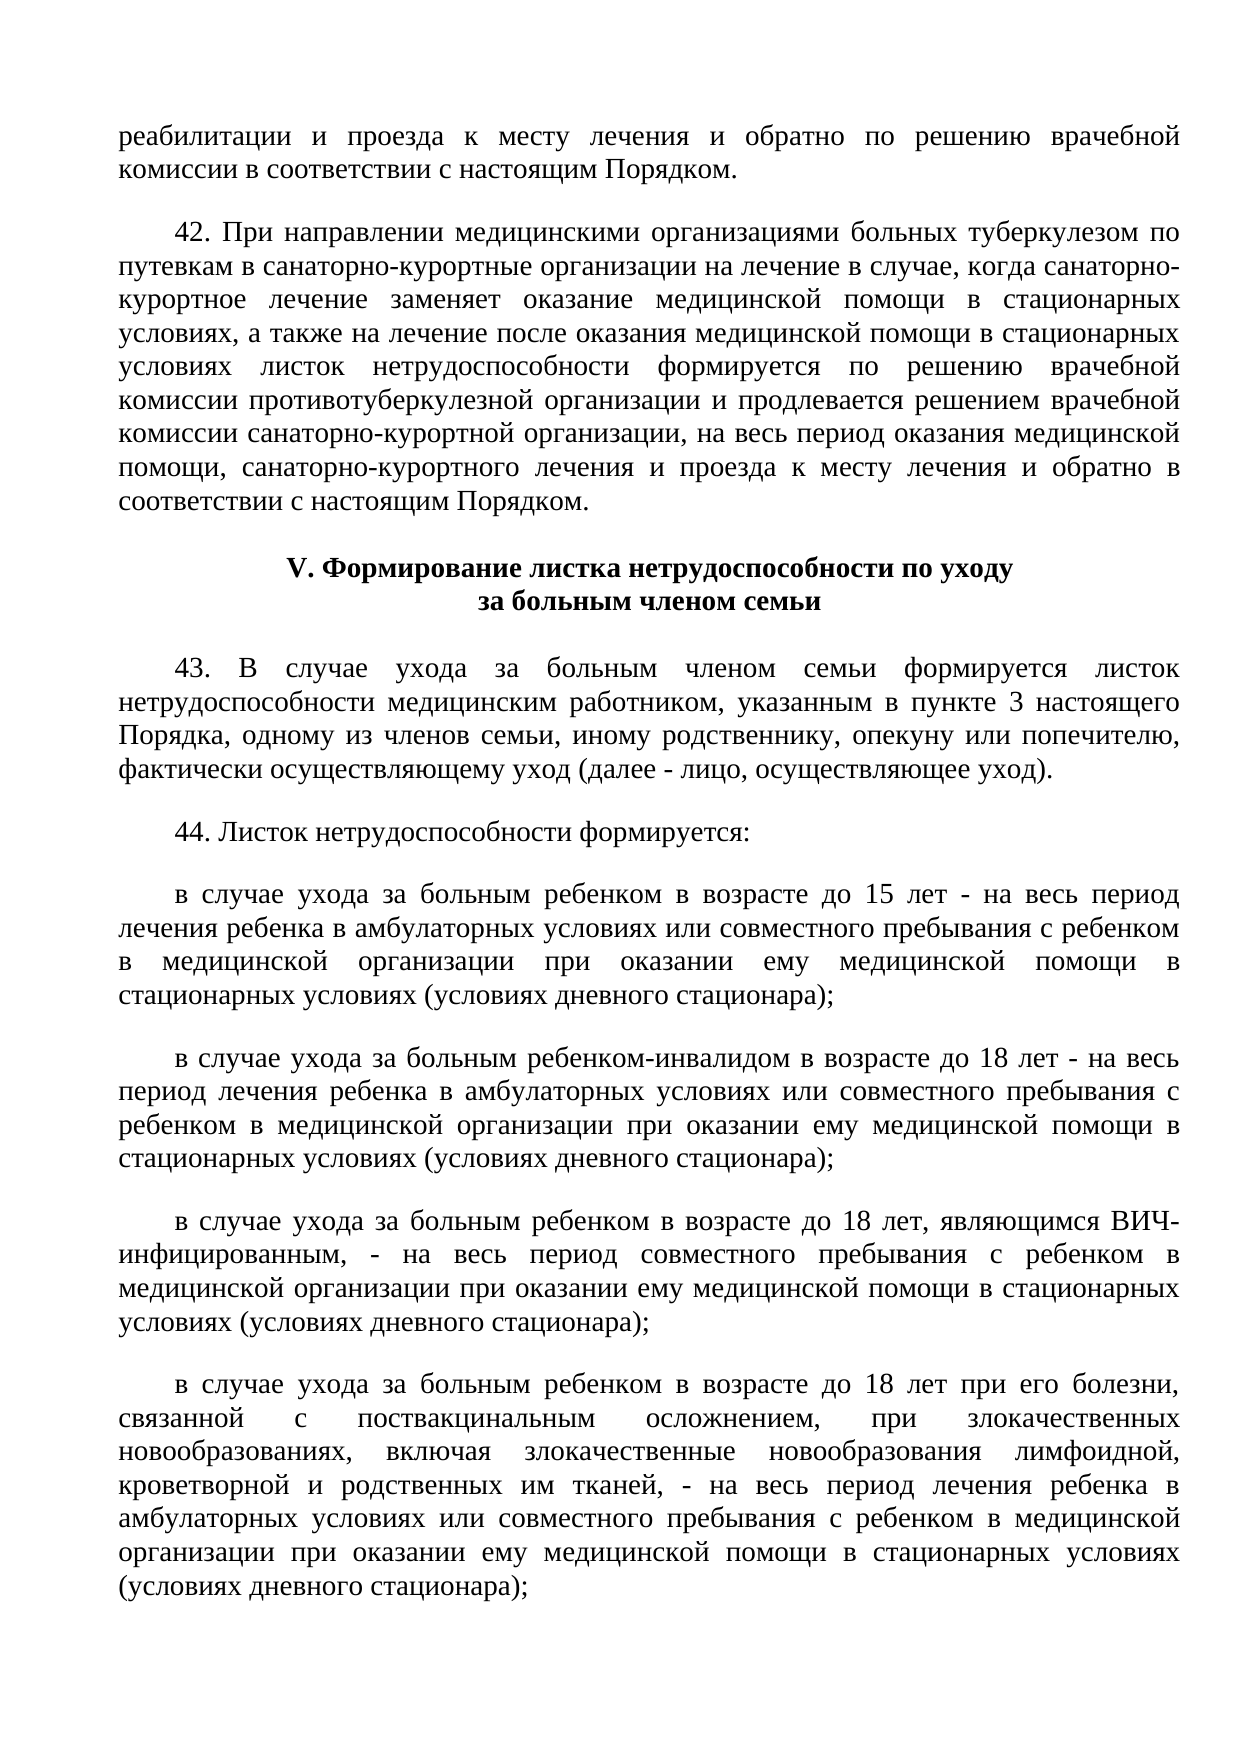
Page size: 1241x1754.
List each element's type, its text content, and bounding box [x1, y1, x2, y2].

text в случае ухода за больным ребенком в возрасте до 18 лет, являющимся ВИЧ-инфицированным, - на весь период совместного пребывания с ребенком в медицинской организации при оказании ему медицинской помощи в стационарных условиях (условиях дневного стационара); [118, 1203, 1181, 1337]
text в случае ухода за больным ребенком-инвалидом в возрасте до 18 лет - на весь период лечения ребенка в амбулаторных условиях или совместного пребывания с ребенком в медицинской организации при оказании ему медицинской помощи в стационарных условиях (условиях дневного стационара); [118, 1040, 1181, 1174]
text 42. При направлении медицинскими организациями больных туберкулезом по путевкам в санаторно-курортные организации на лечение в случае, когда санаторно-курортное лечение заменяет оказание медицинской помощи в стационарных условиях, а также на лечение после оказания медицинской помощи в стационарных условиях листок нетрудоспособности формируется по решению врачебной комиссии противотуберкулезной организации и продлевается решением врачебной комиссии санаторно-курортной организации, на весь период оказания медицинской помощи, санаторно-курортного лечения и проезда к месту лечения и обратно в соответствии с настоящим Порядком. [118, 214, 1181, 516]
text в случае ухода за больным ребенком в возрасте до 18 лет при его болезни, связанной с поствакцинальным осложнением, при злокачественных новообразованиях, включая злокачественные новообразования лимфоидной, кроветворной и родственных им тканей, - на весь период лечения ребенка в амбулаторных условиях или совместного пребывания с ребенком в медицинской организации при оказании ему медицинской помощи в стационарных условиях (условиях дневного стационара); [118, 1366, 1181, 1601]
text 43. В случае ухода за больным членом семьи формируется листок нетрудоспособности медицинским работником, указанным в пункте 3 настоящего Порядка, одному из членов семьи, иному родственнику, опекуну или попечителю, фактически осуществляющему уход (далее - лицо, осуществляющее уход). [118, 650, 1181, 784]
title V. Формирование листка нетрудоспособности по уходу [118, 550, 1181, 583]
text в случае ухода за больным ребенком в возрасте до 15 лет - на весь период лечения ребенка в амбулаторных условиях или совместного пребывания с ребенком в медицинской организации при оказании ему медицинской помощи в стационарных условиях (условиях дневного стационара); [118, 876, 1181, 1011]
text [118, 118, 1181, 185]
text 44. Листок нетрудоспособности формируется: [118, 814, 1181, 847]
title за больным членом семьи [118, 583, 1181, 617]
